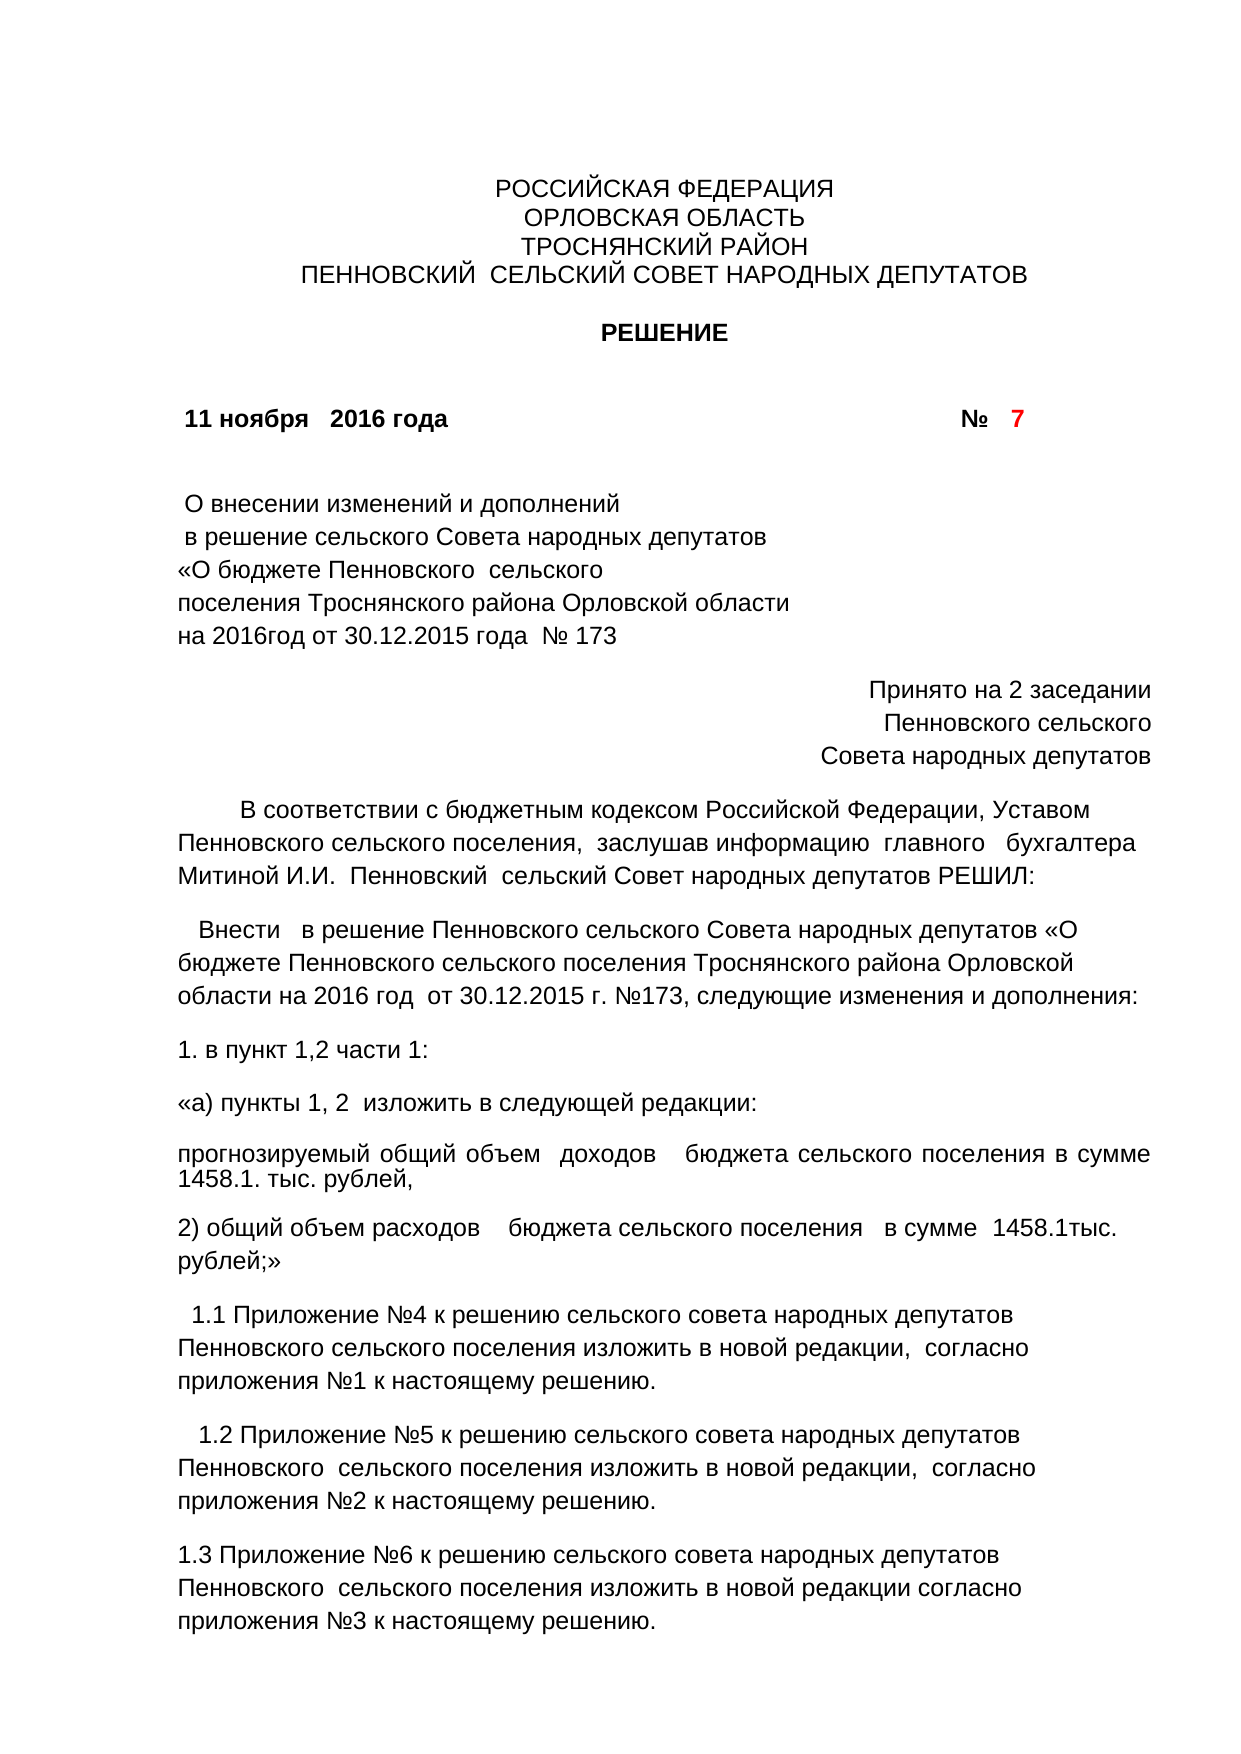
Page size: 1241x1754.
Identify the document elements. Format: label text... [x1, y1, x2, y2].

text 1.3 Приложение №6 к решению сельского совета народных депутатов Пенновского сельского поселения изложить в новой редакции согласно приложения №3 к настоящему решению. [177, 1540, 1152, 1634]
text РЕШЕНИЕ [177, 318, 1152, 347]
text О внесении изменений и дополнений [177, 489, 1152, 518]
text на 2016год от 30.12.2015 года № 173 [177, 621, 1152, 650]
text Принято на 2 заседании Пенновского сельского [177, 675, 1152, 737]
text «а) пункты 1, 2 изложить в следующей редакции: [177, 1088, 1152, 1117]
text ТРОСНЯНСКИЙ РАЙОН [177, 232, 1152, 260]
text прогнозируемый общий объем доходов бюджета сельского поселения в сумме 1458.1. тыс. рублей, [177, 1142, 1152, 1192]
text «О бюджете Пенновского сельского [177, 555, 1152, 584]
text Внести в решение Пенновского сельского Совета народных депутатов «О бюджете Пенновского сельского поселения Троснянского района Орловской области на 2016 год от 30.12.2015 г. №173, следующие изменения и дополнения: [177, 915, 1152, 1009]
text Совета народных депутатов [177, 741, 1152, 770]
text РОССИЙСКАЯ ФЕДЕРАЦИЯ [177, 174, 1152, 203]
text В соответствии с бюджетным кодексом Российской Федерации, Уставом Пенновского сельского поселения, заслушав информацию главного бухгалтера Митиной И.И. Пенновский сельский Совет народных депутатов РЕШИЛ: [177, 795, 1152, 889]
text 11 ноября 2016 года № 7 [177, 404, 1152, 433]
text 1. в пункт 1,2 части 1: [177, 1034, 1152, 1063]
text 1.2 Приложение №5 к решению сельского совета народных депутатов Пенновского сельского поселения изложить в новой редакции, согласно приложения №2 к настоящему решению. [177, 1420, 1152, 1515]
text 2) общий объем расходов бюджета сельского поселения в сумме 1458.1тыс. рублей;» [177, 1213, 1152, 1275]
text поселения Троснянского района Орловской области [177, 588, 1152, 617]
text ОРЛОВСКАЯ ОБЛАСТЬ [177, 203, 1152, 232]
text ПЕННОВСКИЙ СЕЛЬСКИЙ СОВЕТ НАРОДНЫХ ДЕПУТАТОВ [177, 260, 1152, 289]
text 1.1 Приложение №4 к решению сельского совета народных депутатов Пенновского сельского поселения изложить в новой редакции, согласно приложения №1 к настоящему решению. [177, 1300, 1152, 1395]
text в решение сельского Совета народных депутатов [177, 522, 1152, 551]
